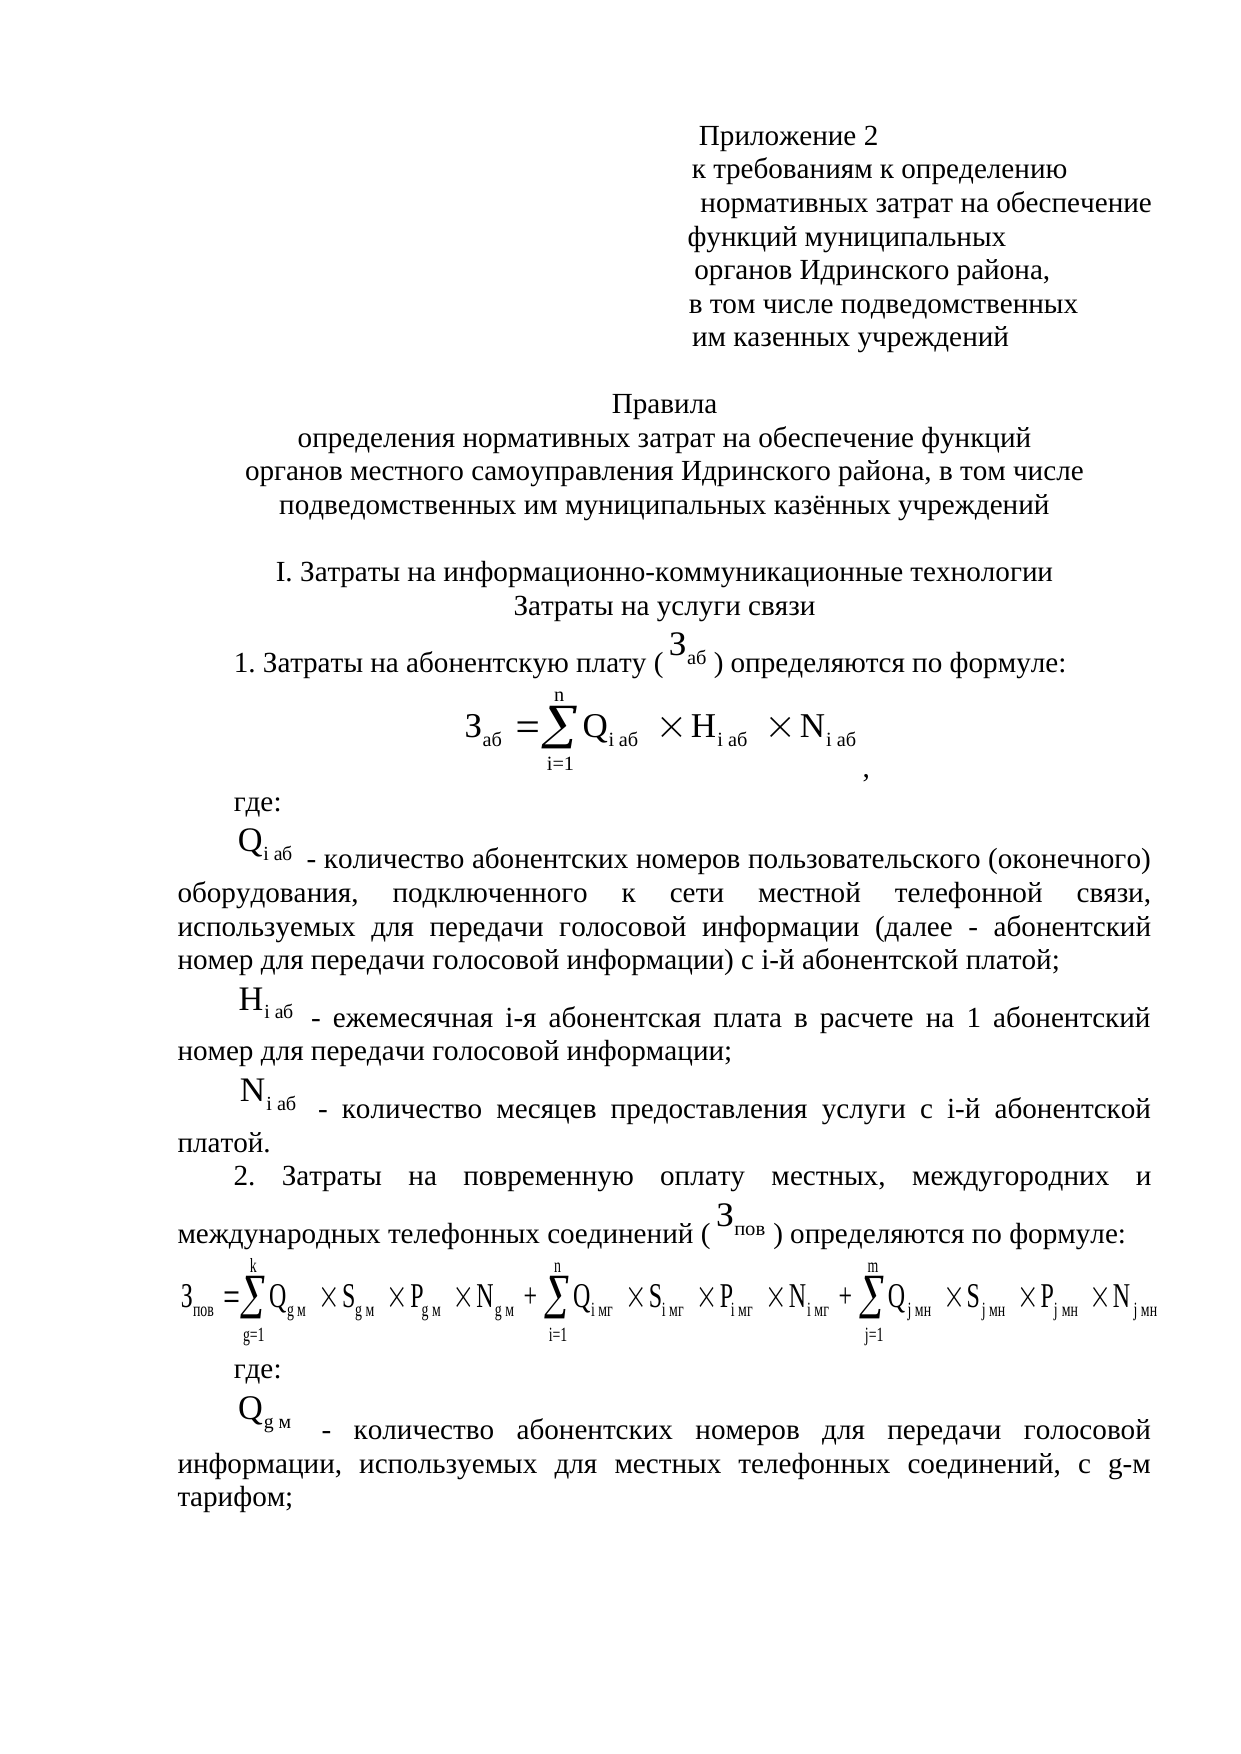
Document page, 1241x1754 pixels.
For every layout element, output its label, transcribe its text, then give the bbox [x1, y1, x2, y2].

text функций муниципальных [177, 219, 1152, 252]
text органов Идринского района, [177, 252, 1152, 286]
text Приложение 2 [177, 118, 1152, 152]
text в том числе подведомственных [177, 286, 1152, 319]
text , [177, 679, 1152, 784]
text где: [177, 1351, 1152, 1385]
text I. Затраты на информационно-коммуникационные технологии [177, 554, 1152, 588]
text - количество месяцев предоставления услуги с i-й абонентской платой. [177, 1067, 1152, 1158]
text 1. Затраты на абонентскую плату () определяются по формуле: [177, 621, 1152, 679]
text где: [177, 784, 1152, 817]
text органов местного самоуправления Идринского района, в том числе подведомственных им муниципальных казённых учреждений [177, 453, 1152, 521]
text - количество абонентских номеров для передачи голосовой информации, используемых для местных телефонных соединений, с g-м тарифом; [177, 1385, 1152, 1513]
text 2. Затраты на повременную оплату местных, междугородних и международных телефонных соединений () определяются по формуле: [177, 1158, 1152, 1250]
text им казенных учреждений [177, 319, 1152, 353]
text Затраты на услуги связи [177, 588, 1152, 621]
text - количество абонентских номеров пользовательского (оконечного) оборудования, подключенного к сети местной телефонной связи, используемых для передачи голосовой информации (далее - абонентский номер для передачи голосовой информации) с i-й абонентской платой; [177, 817, 1152, 976]
text - ежемесячная i-я абонентская плата в расчете на 1 абонентский номер для передачи голосовой информации; [177, 976, 1152, 1067]
text нормативных затрат на обеспечение [177, 185, 1152, 219]
text к требованиям к определению [177, 152, 1152, 185]
text Правила [177, 386, 1152, 420]
text определения нормативных затрат на обеспечение функций [177, 420, 1152, 453]
